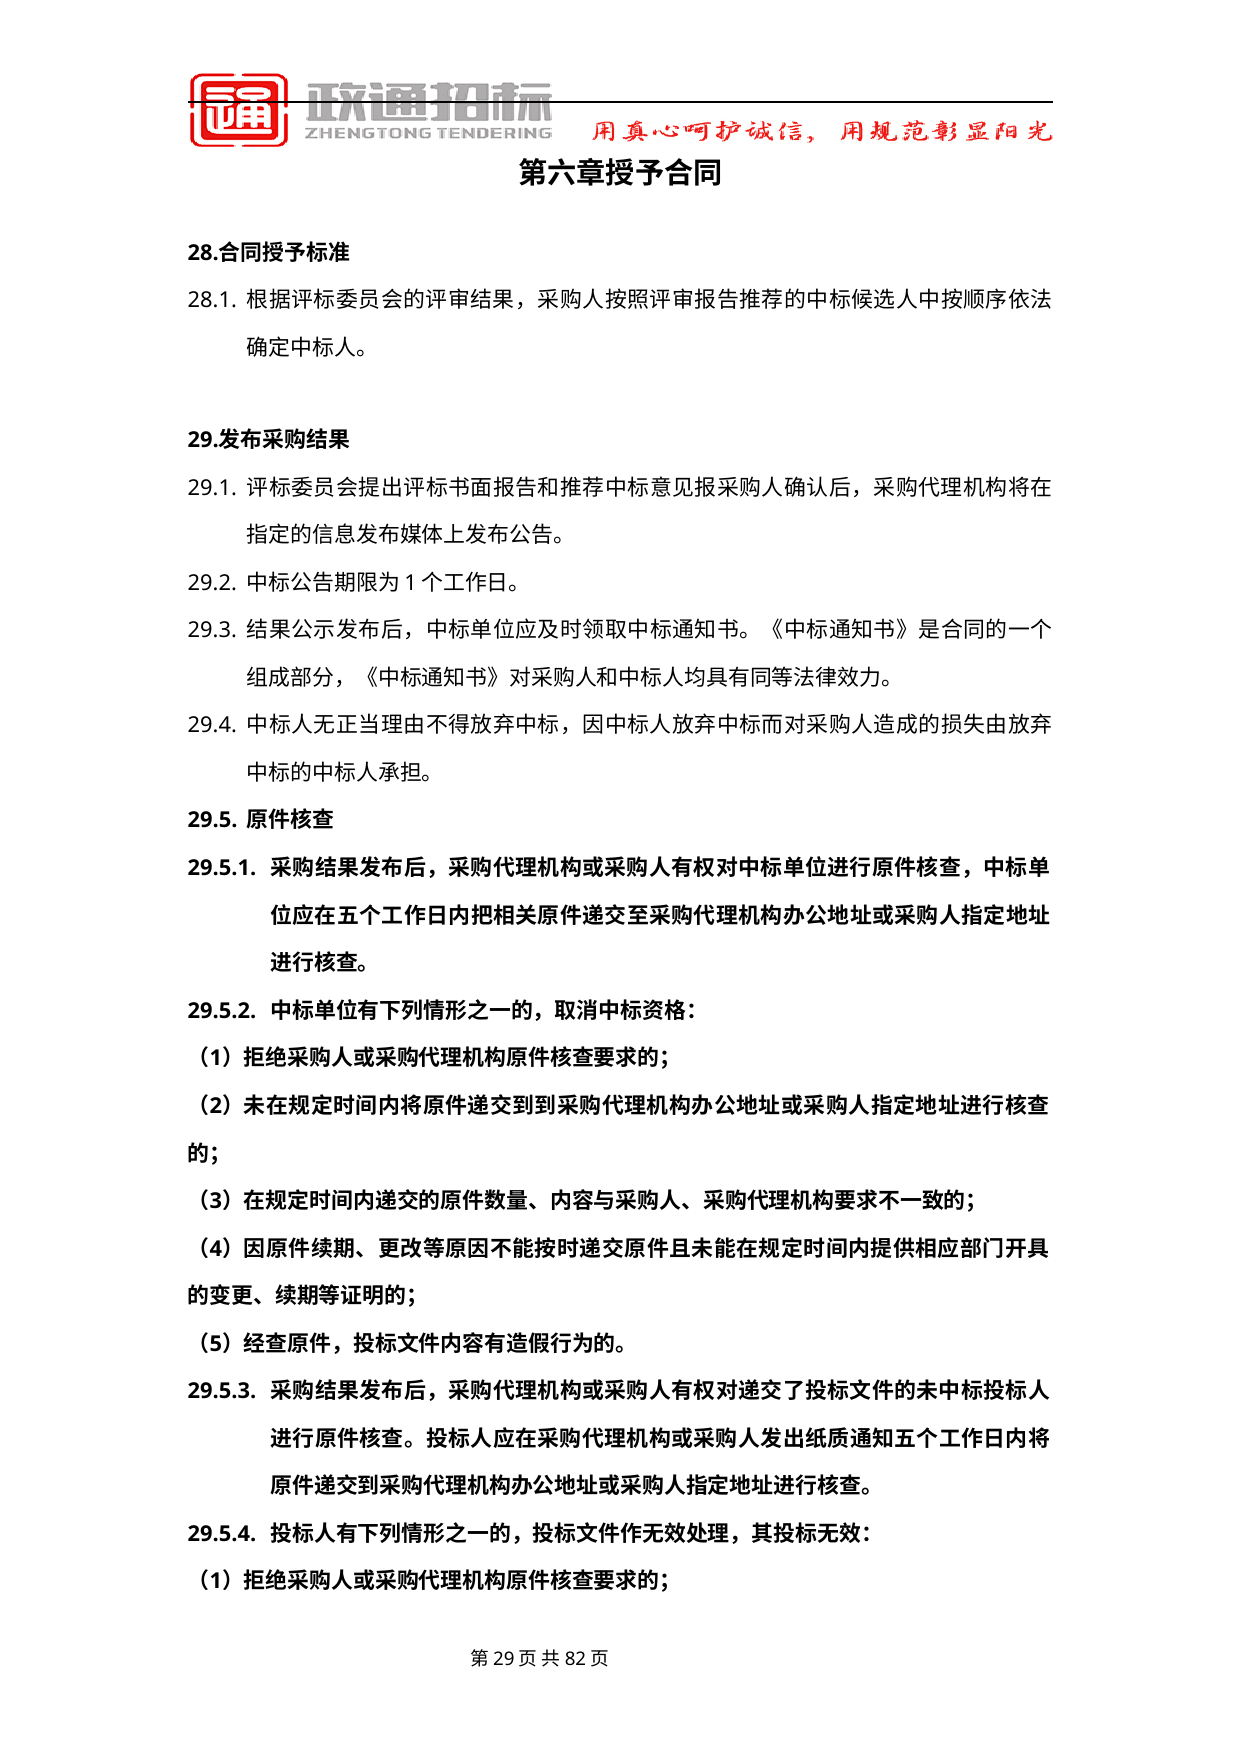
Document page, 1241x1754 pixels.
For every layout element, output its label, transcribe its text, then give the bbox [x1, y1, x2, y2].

list 拒绝采购人或采购代理机构原件核查要求的； [187, 1040, 1053, 1072]
list 中标单位有下列情形之一的，取消中标资格： [187, 993, 1053, 1024]
list 拒绝采购人或采购代理机构原件核查要求的； [187, 1563, 1053, 1595]
list 原件核查 [187, 802, 1053, 834]
list 评标委员会提出评标书面报告和推荐中标意见报采购人确认后，采购代理机构将在指定的信息发布媒体上发布公告。 [187, 469, 1053, 549]
list 投标人有下列情形之一的，投标文件作无效处理，其投标无效： [187, 1516, 1053, 1548]
picture [188, 73, 1053, 101]
list 结果公示发布后，中标单位应及时领取中标通知书。《中标通知书》是合同的一个组成部分，《中标通知书》对采购人和中标人均具有同等法律效力。 [187, 612, 1053, 692]
list 中标人无正当理由不得放弃中标，因中标人放弃中标而对采购人造成的损失由放弃中标的中标人承担。 [187, 707, 1053, 787]
subtitle 第六章授予合同 [187, 150, 1053, 192]
subtitle 28.合同授予标准 [187, 234, 1053, 266]
list 采购结果发布后，采购代理机构或采购人有权对递交了投标文件的未中标投标人进行原件核查。投标人应在采购代理机构或采购人发出纸质通知五个工作日内将原件递交到采购代理机构办公地址或采购人指定地址进行核查。 [187, 1373, 1053, 1500]
list 未在规定时间内将原件递交到到采购代理机构办公地址或采购人指定地址进行核查的； [187, 1088, 1053, 1167]
list 经查原件，投标文件内容有造假行为的。 [187, 1326, 1053, 1357]
subtitle 29.发布采购结果 [187, 422, 1053, 454]
list 在规定时间内递交的原件数量、内容与采购人、采购代理机构要求不一致的； [187, 1183, 1053, 1215]
list 因原件续期、更改等原因不能按时递交原件且未能在规定时间内提供相应部门开具的变更、续期等证明的； [187, 1231, 1053, 1310]
list 采购结果发布后，采购代理机构或采购人有权对中标单位进行原件核查，中标单位应在五个工作日内把相关原件递交至采购代理机构办公地址或采购人指定地址进行核查。 [187, 850, 1053, 977]
list 中标公告期限为1个工作日。 [187, 565, 1053, 596]
picture [188, 103, 1053, 147]
list 根据评标委员会的评审结果，采购人按照评审报告推荐的中标候选人中按顺序依法确定中标人。 [187, 282, 1053, 361]
